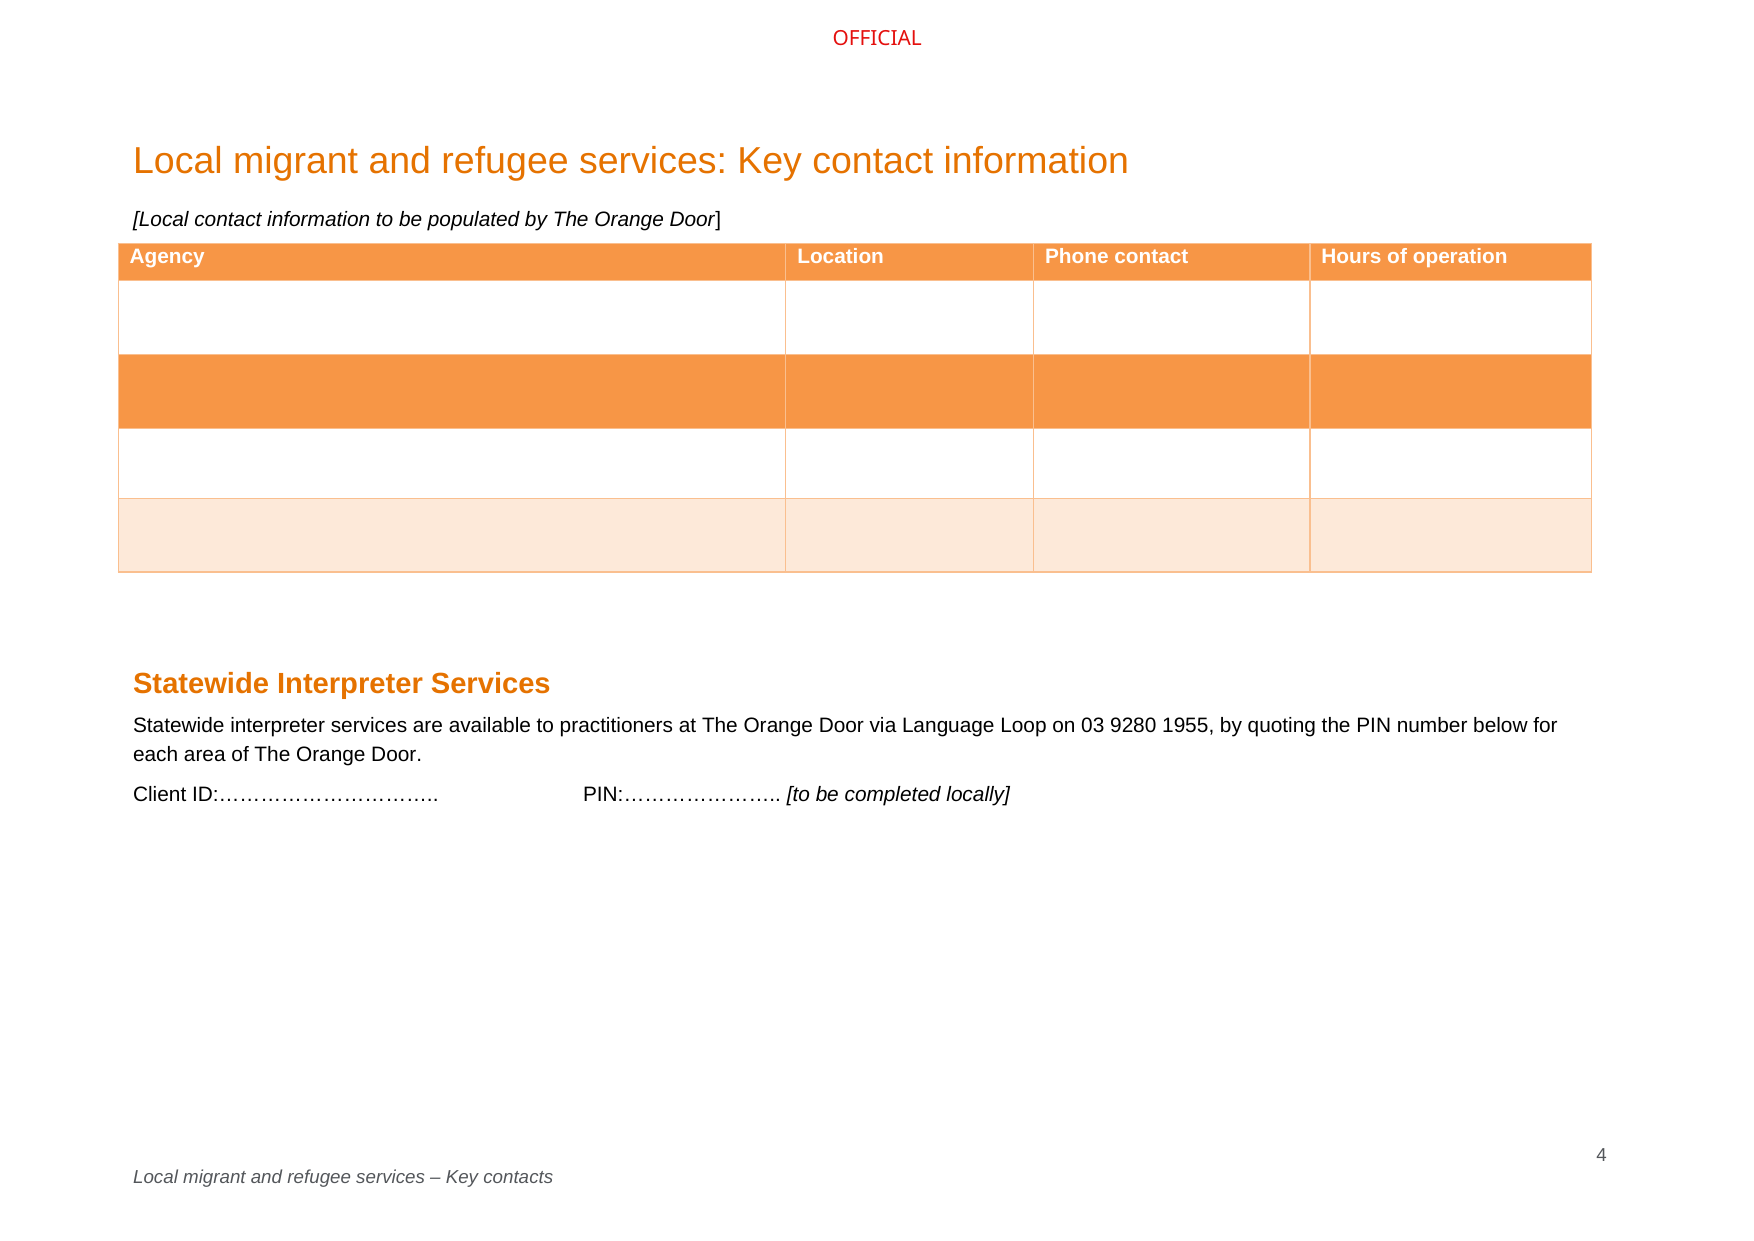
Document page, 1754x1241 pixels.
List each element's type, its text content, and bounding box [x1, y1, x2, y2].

table_cell [1034, 355, 1309, 428]
table_cell [1311, 499, 1591, 571]
table_cell [1311, 355, 1591, 428]
table_cell [1034, 429, 1309, 497]
subtitle Local migrant and refugee services: Key contact information [133, 136, 1606, 181]
table_cell [1034, 499, 1309, 571]
table_cell [1034, 281, 1309, 354]
table_cell [786, 499, 1033, 571]
table_cell [119, 281, 785, 354]
text Client ID:………………………….. PIN:………………….. [to be completed locally] [133, 778, 1606, 806]
table_cell [1311, 281, 1591, 354]
table_header Agency [119, 244, 785, 280]
table_header Location [786, 244, 1033, 280]
table_header Phone contact [1034, 244, 1309, 280]
table_cell [1311, 429, 1591, 497]
text [Local contact information to be populated by The Orange Door] [133, 202, 1606, 230]
table_cell [786, 429, 1033, 497]
table_header Hours of operation [1311, 244, 1591, 280]
table_cell [786, 281, 1033, 354]
table_cell [119, 499, 785, 571]
text Statewide interpreter services are available to practitioners at The Orange Door via Language Loop on 03 9280 1955, by quoting the PIN number below for each area of The Orange Door. [133, 709, 1606, 765]
table_cell [119, 429, 785, 497]
subtitle Statewide Interpreter Services [133, 666, 1606, 700]
table_cell [786, 355, 1033, 428]
table_cell [119, 355, 785, 428]
